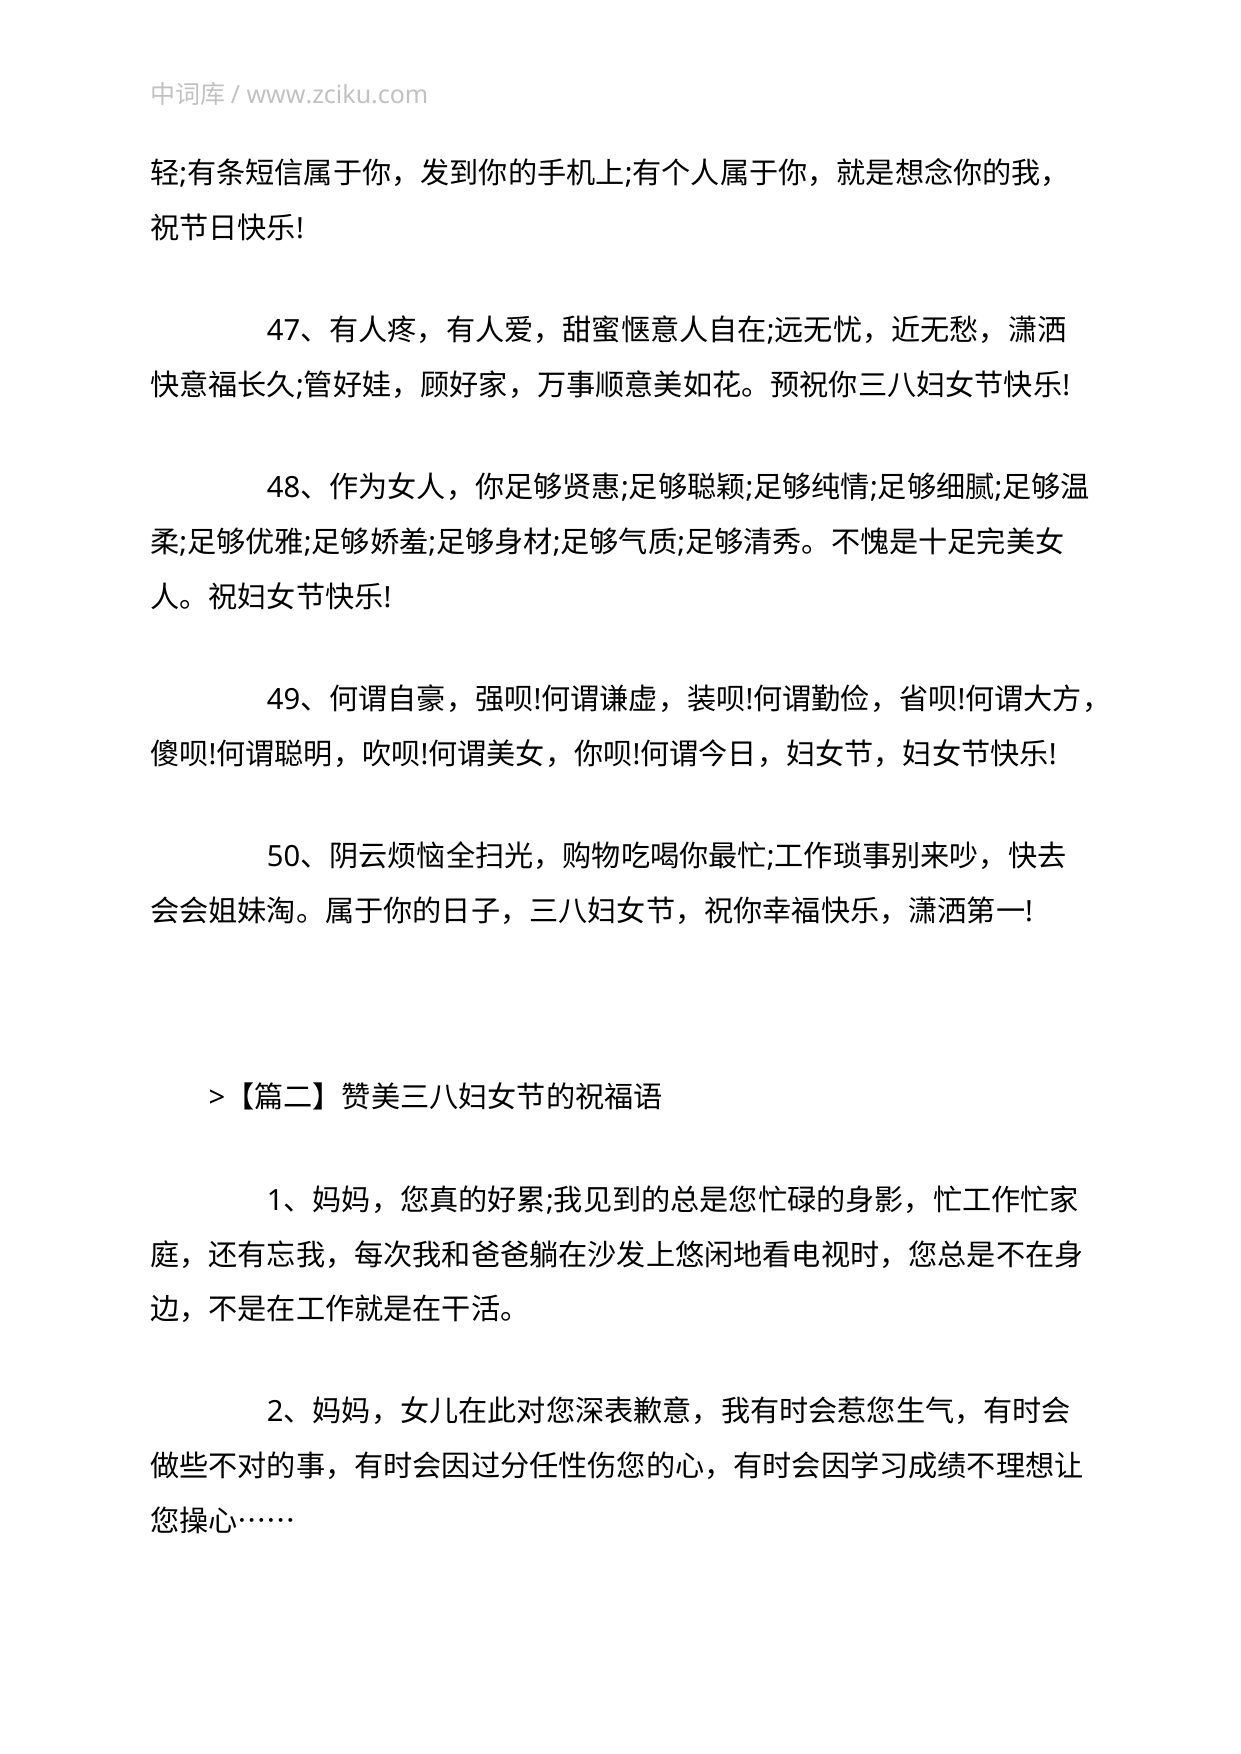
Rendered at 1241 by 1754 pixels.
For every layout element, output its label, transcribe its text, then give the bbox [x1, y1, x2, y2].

text >【篇二】赞美三八妇女节的祝福语 [150, 1074, 1090, 1116]
text 2、妈妈，女儿在此对您深表歉意，我有时会惹您生气，有时会做些不对的事，有时会因过分任性伤您的心，有时会因学习成绩不理想让您操心…… [150, 1388, 1090, 1540]
text 47、有人疼，有人爱，甜蜜惬意人自在;远无忧，近无愁，潇洒快意福长久;管好娃，顾好家，万事顺意美如花。预祝你三八妇女节快乐! [150, 307, 1090, 404]
text 1、妈妈，您真的好累;我见到的总是您忙碌的身影，忙工作忙家庭，还有忘我，每次我和爸爸躺在沙发上悠闲地看电视时，您总是不在身边，不是在工作就是在干活。 [150, 1176, 1090, 1328]
text 49、何谓自豪，强呗!何谓谦虚，装呗!何谓勤俭，省呗!何谓大方，傻呗!何谓聪明，吹呗!何谓美女，你呗!何谓今日，妇女节，妇女节快乐! [150, 676, 1090, 773]
text 48、作为女人，你足够贤惠;足够聪颖;足够纯情;足够细腻;足够温柔;足够优雅;足够娇羞;足够身材;足够气质;足够清秀。不愧是十足完美女人。祝妇女节快乐! [150, 464, 1090, 616]
text 50、阴云烦恼全扫光，购物吃喝你最忙;工作琐事别来吵，快去会会姐妹淘。属于你的日子，三八妇女节，祝你幸福快乐，潇洒第一! [150, 833, 1090, 930]
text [150, 150, 1090, 247]
